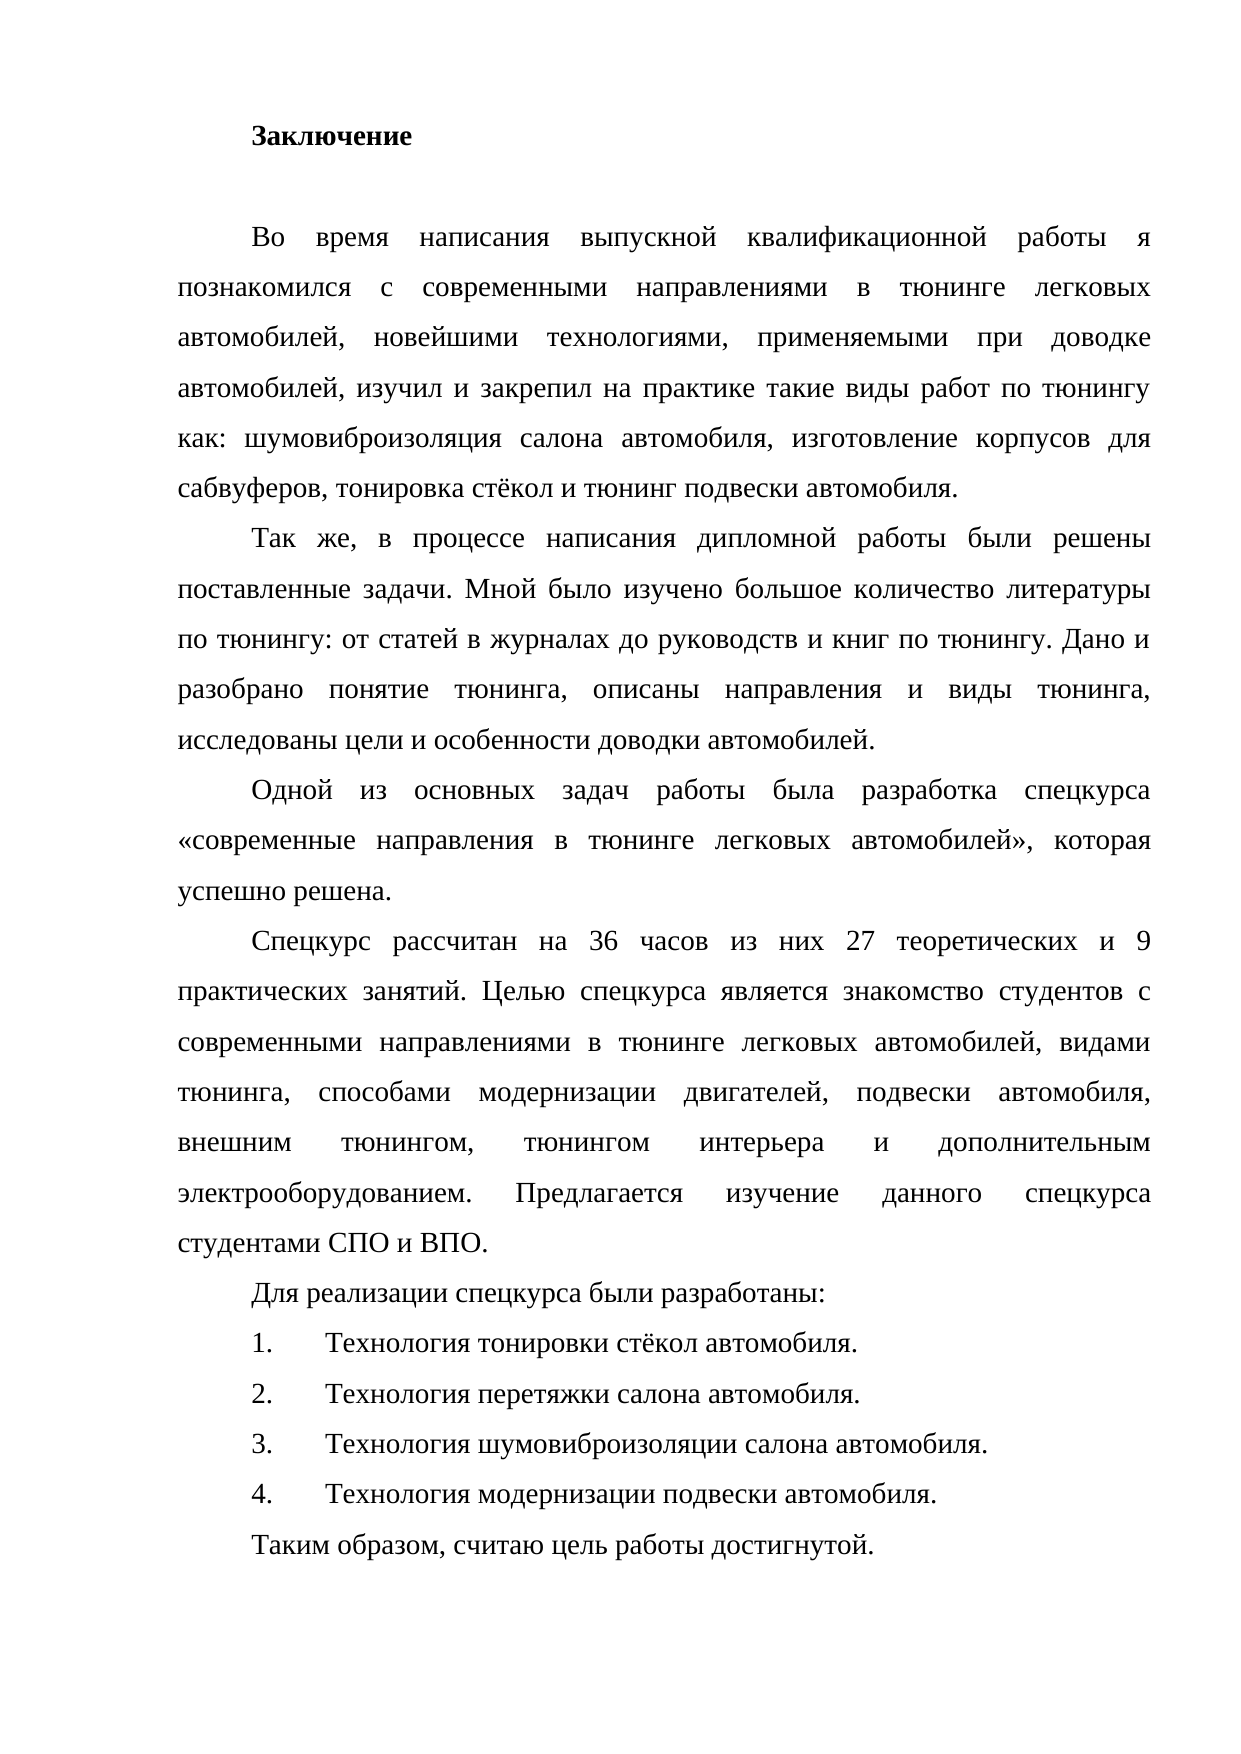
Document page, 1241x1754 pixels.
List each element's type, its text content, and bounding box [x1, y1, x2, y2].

text Таким образом, считаю цель работы достигнутой. [177, 1527, 1152, 1560]
list Технология тонировки стёкол автомобиля. [177, 1326, 1152, 1359]
text Во время написания выпускной квалификационной работы я познакомился с современными направлениями в тюнинге легковых автомобилей, новейшими технологиями, применяемыми при доводке автомобилей, изучил и закрепил на практике такие виды работ по тюнингу как: шумовиброизоляция салона автомобиля, изготовление корпусов для сабвуферов, тонировка стёкол и тюнинг подвески автомобиля. [177, 219, 1152, 504]
text Спецкурс рассчитан на 36 часов из них 27 теоретических и 9 практических занятий. Целью спецкурса является знакомство студентов с современными направлениями в тюнинге легковых автомобилей, видами тюнинга, способами модернизации двигателей, подвески автомобиля, внешним тюнингом, тюнингом интерьера и дополнительным электрооборудованием. Предлагается изучение данного спецкурса студентами СПО и ВПО. [177, 923, 1152, 1258]
list Технология перетяжки салона автомобиля. [177, 1376, 1152, 1409]
text Так же, в процессе написания дипломной работы были решены поставленные задачи. Мной было изучено большое количество литературы по тюнингу: от статей в журналах до руководств и книг по тюнингу. Дано и разобрано понятие тюнинга, описаны направления и виды тюнинга, исследованы цели и особенности доводки автомобилей. [177, 521, 1152, 755]
text Одной из основных задач работы была разработка спецкурса «современные направления в тюнинге легковых автомобилей», которая успешно решена. [177, 772, 1152, 906]
list Технология шумовиброизоляции салона автомобиля. [177, 1426, 1152, 1460]
text Заключение [177, 118, 1152, 152]
text Для реализации спецкурса были разработаны: [177, 1275, 1152, 1309]
list Технология модернизации подвески автомобиля. [177, 1477, 1152, 1510]
